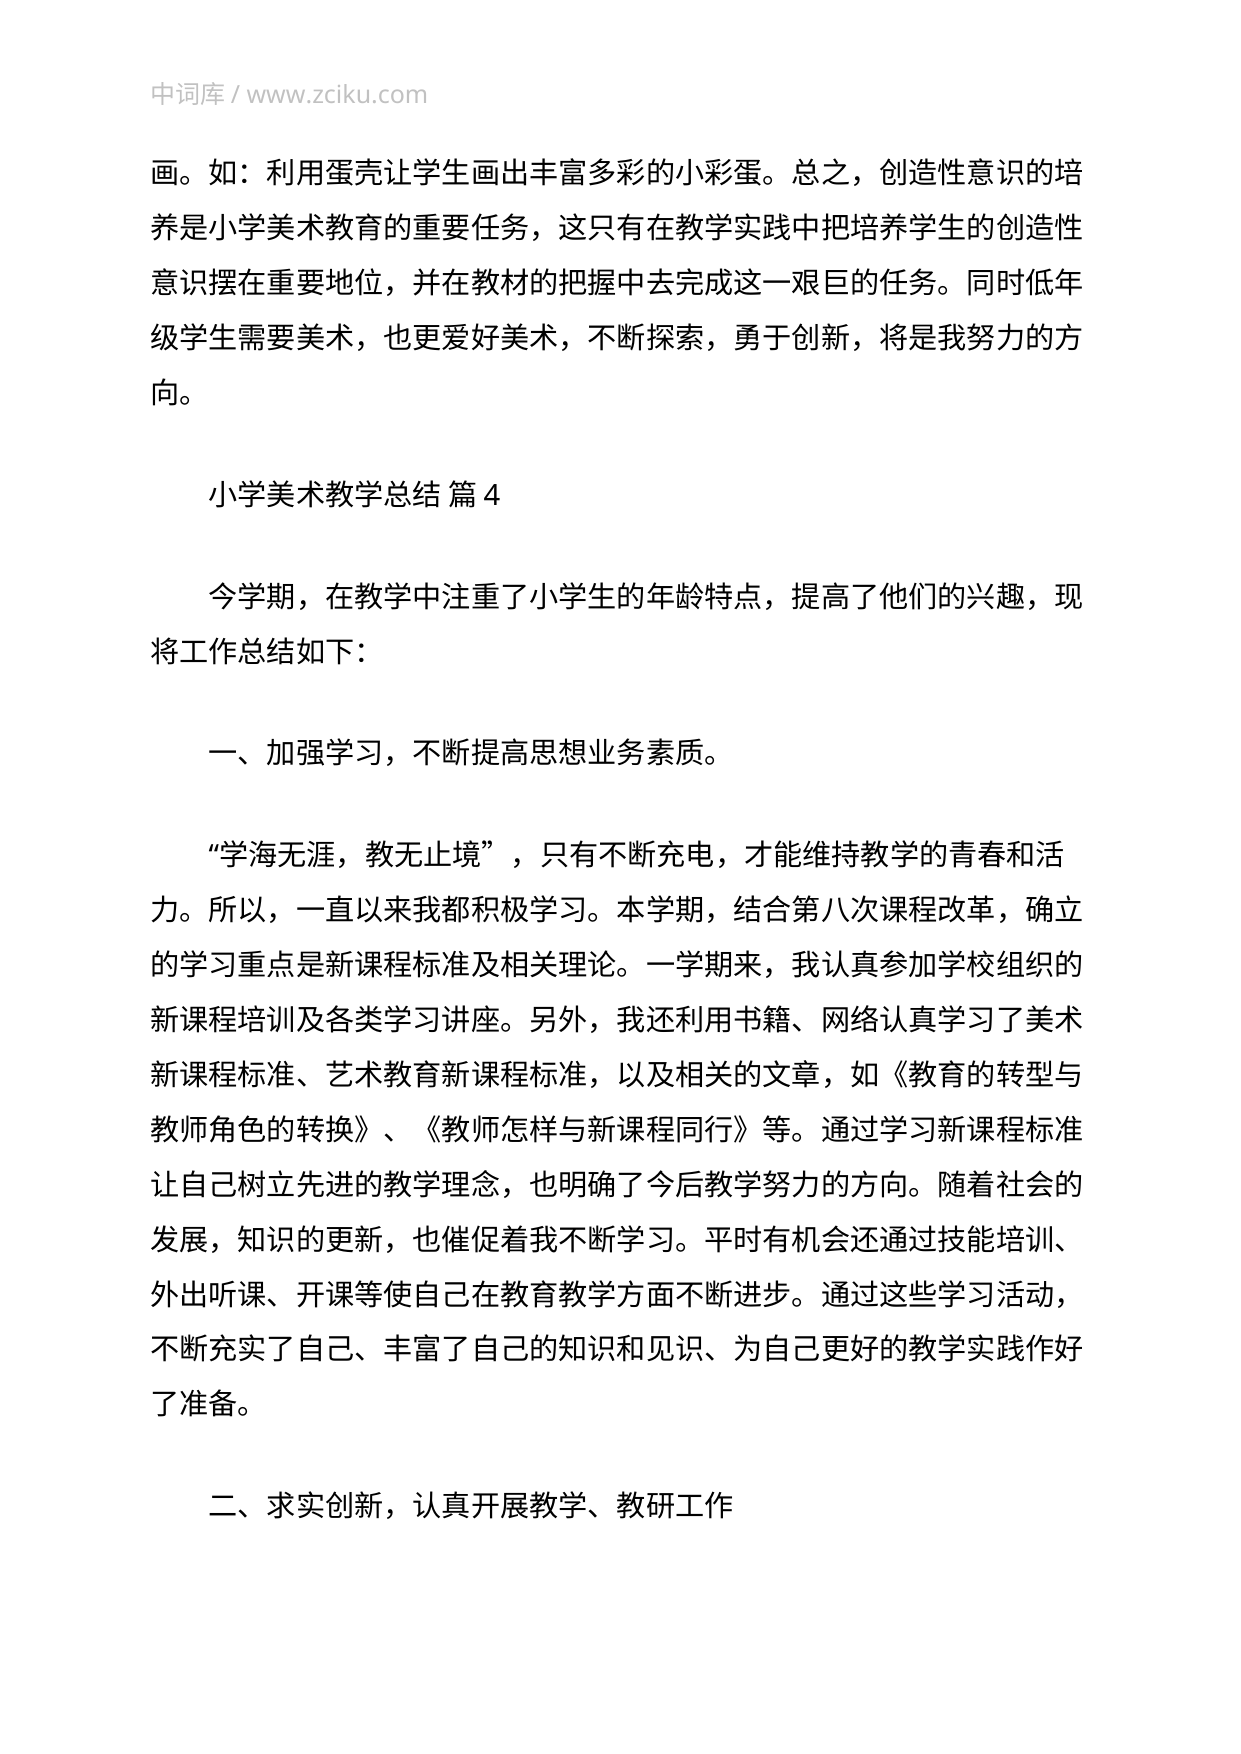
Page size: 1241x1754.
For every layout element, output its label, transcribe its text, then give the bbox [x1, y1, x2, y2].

text 小学美术教学总结 篇4 [150, 471, 1090, 514]
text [150, 150, 1090, 412]
text 二、求实创新，认真开展教学、教研工作 [150, 1483, 1090, 1525]
text 一、加强学习，不断提高思想业务素质。 [150, 730, 1090, 772]
text 今学期，在教学中注重了小学生的年龄特点，提高了他们的兴趣，现将工作总结如下： [150, 573, 1090, 671]
text “学海无涯，教无止境”，只有不断充电，才能维持教学的青春和活力。所以，一直以来我都积极学习。本学期，结合第八次课程改革，确立的学习重点是新课程标准及相关理论。一学期来，我认真参加学校组织的新课程培训及各类学习讲座。另外，我还利用书籍、网络认真学习了美术新课程标准、艺术教育新课程标准，以及相关的文章，如《教育的转型与教师角色的转换》、《教师怎样与新课程同行》等。通过学习新课程标准让自己树立先进的教学理念，也明确了今后教学努力的方向。随着社会的发展，知识的更新，也催促着我不断学习。平时有机会还通过技能培训、外出听课、开课等使自己在教育教学方面不断进步。通过这些学习活动，不断充实了自己、丰富了自己的知识和见识、为自己更好的教学实践作好了准备。 [150, 832, 1090, 1423]
